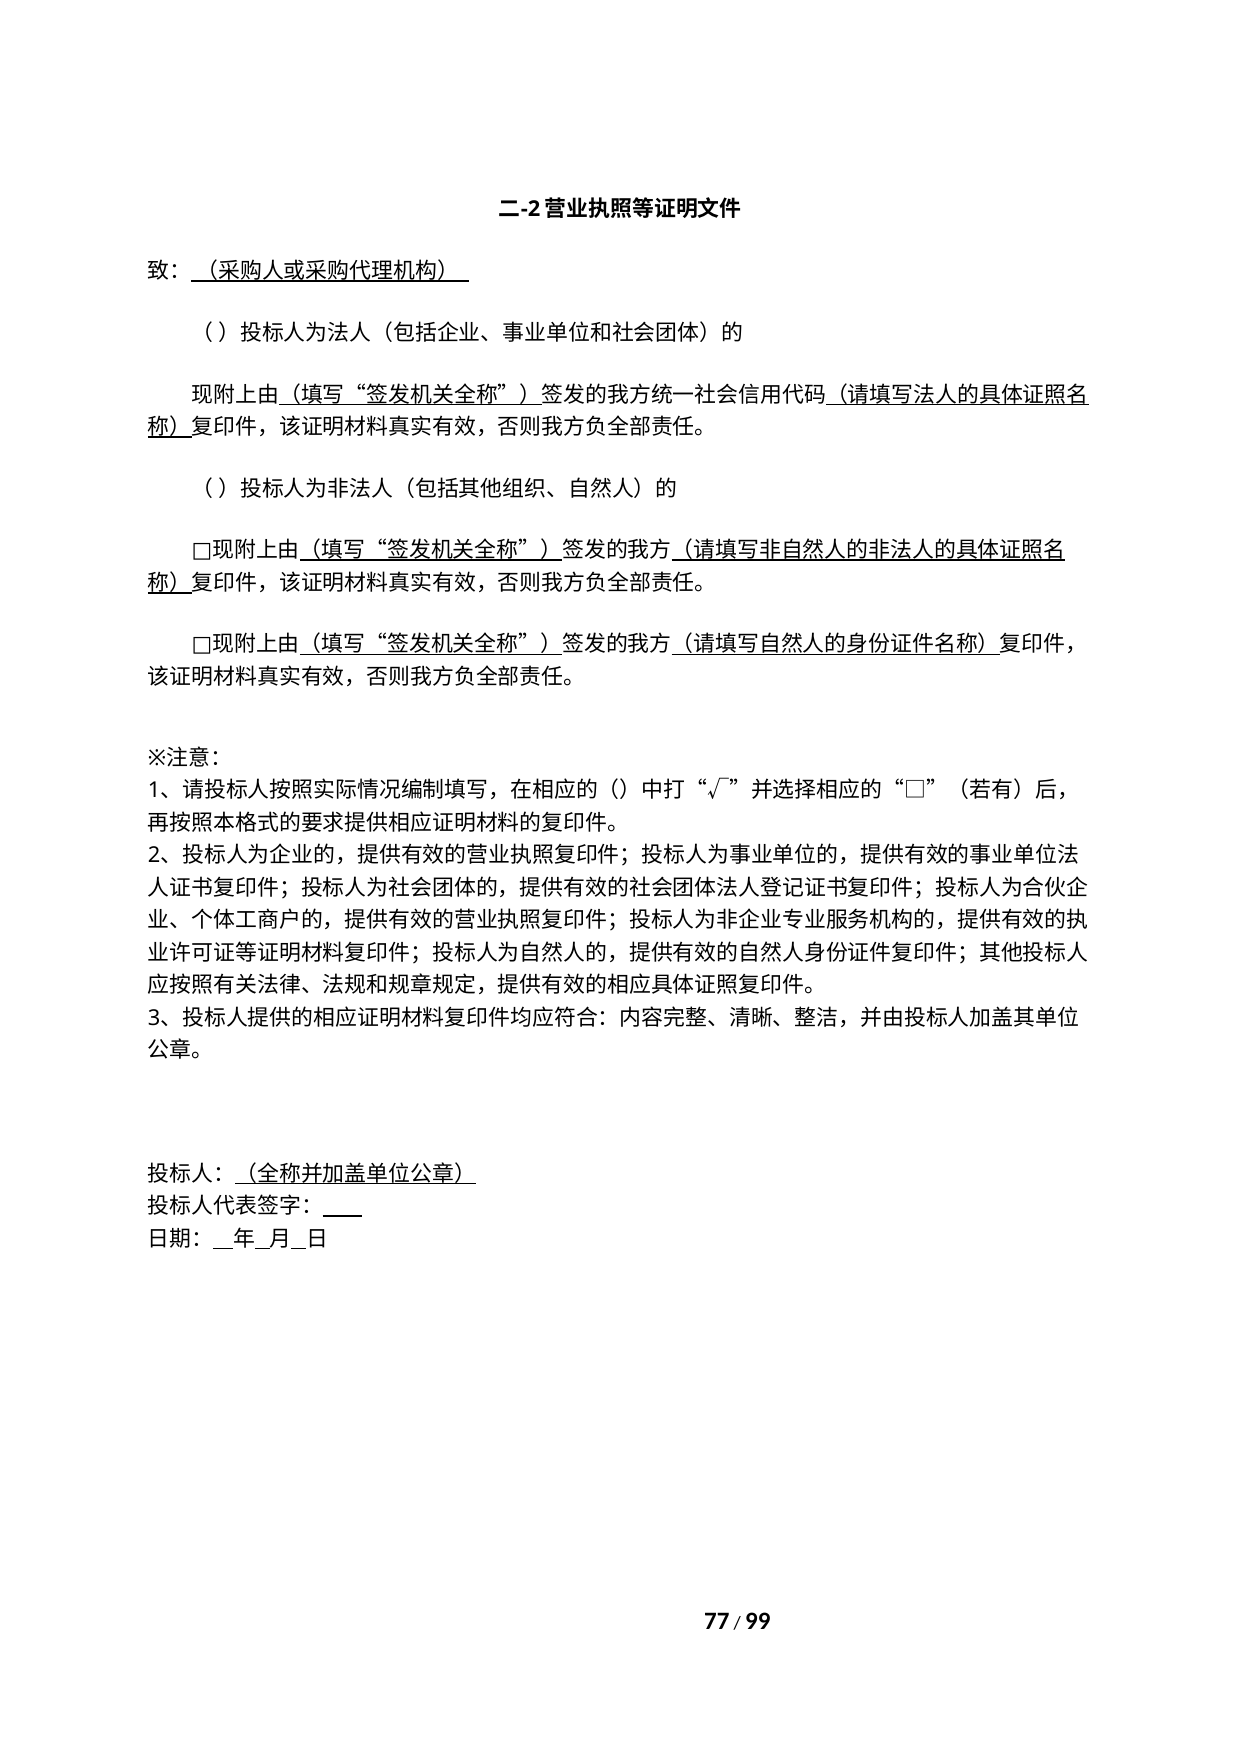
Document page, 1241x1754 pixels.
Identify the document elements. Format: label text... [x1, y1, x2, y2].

text 日期： 年 月 日 [148, 1220, 1093, 1253]
text 现附上由（填写“签发机关全称”）签发的我方统一社会信用代码（请填写法人的具体证照名称）复印件，该证明材料真实有效，否则我方负全部责任。 [148, 376, 1093, 441]
text 1、请投标人按照实际情况编制填写，在相应的（）中打“√”并选择相应的“□”（若有）后，再按照本格式的要求提供相应证明材料的复印件。 [148, 772, 1093, 837]
text （ ）投标人为非法人（包括其他组织、自然人）的 [148, 470, 1093, 503]
text 3、投标人提供的相应证明材料复印件均应符合：内容完整、清晰、整洁，并由投标人加盖其单位公章。 [148, 999, 1093, 1064]
text □现附上由（填写“签发机关全称”）签发的我方（请填写非自然人的非法人的具体证照名称）复印件，该证明材料真实有效，否则我方负全部责任。 [148, 532, 1093, 597]
text 投标人：（全称并加盖单位公章） [148, 1155, 1093, 1188]
text （ ）投标人为法人（包括企业、事业单位和社会团体）的 [148, 314, 1093, 347]
text 二-2营业执照等证明文件 [148, 191, 1093, 224]
text 2、投标人为企业的，提供有效的营业执照复印件；投标人为事业单位的，提供有效的事业单位法人证书复印件；投标人为社会团体的，提供有效的社会团体法人登记证书复印件；投标人为合伙企业、个体工商户的，提供有效的营业执照复印件；投标人为非企业专业服务机构的，提供有效的执业许可证等证明材料复印件；投标人为自然人的，提供有效的自然人身份证件复印件；其他投标人应按照有关法律、法规和规章规定，提供有效的相应具体证照复印件。 [148, 837, 1093, 999]
text □现附上由（填写“签发机关全称”）签发的我方（请填写自然人的身份证件名称）复印件，该证明材料真实有效，否则我方负全部责任。 [148, 626, 1093, 691]
text 投标人代表签字： [148, 1188, 1093, 1220]
text ※注意： [148, 739, 1093, 772]
text 致： （采购人或采购代理机构） [148, 253, 1093, 285]
